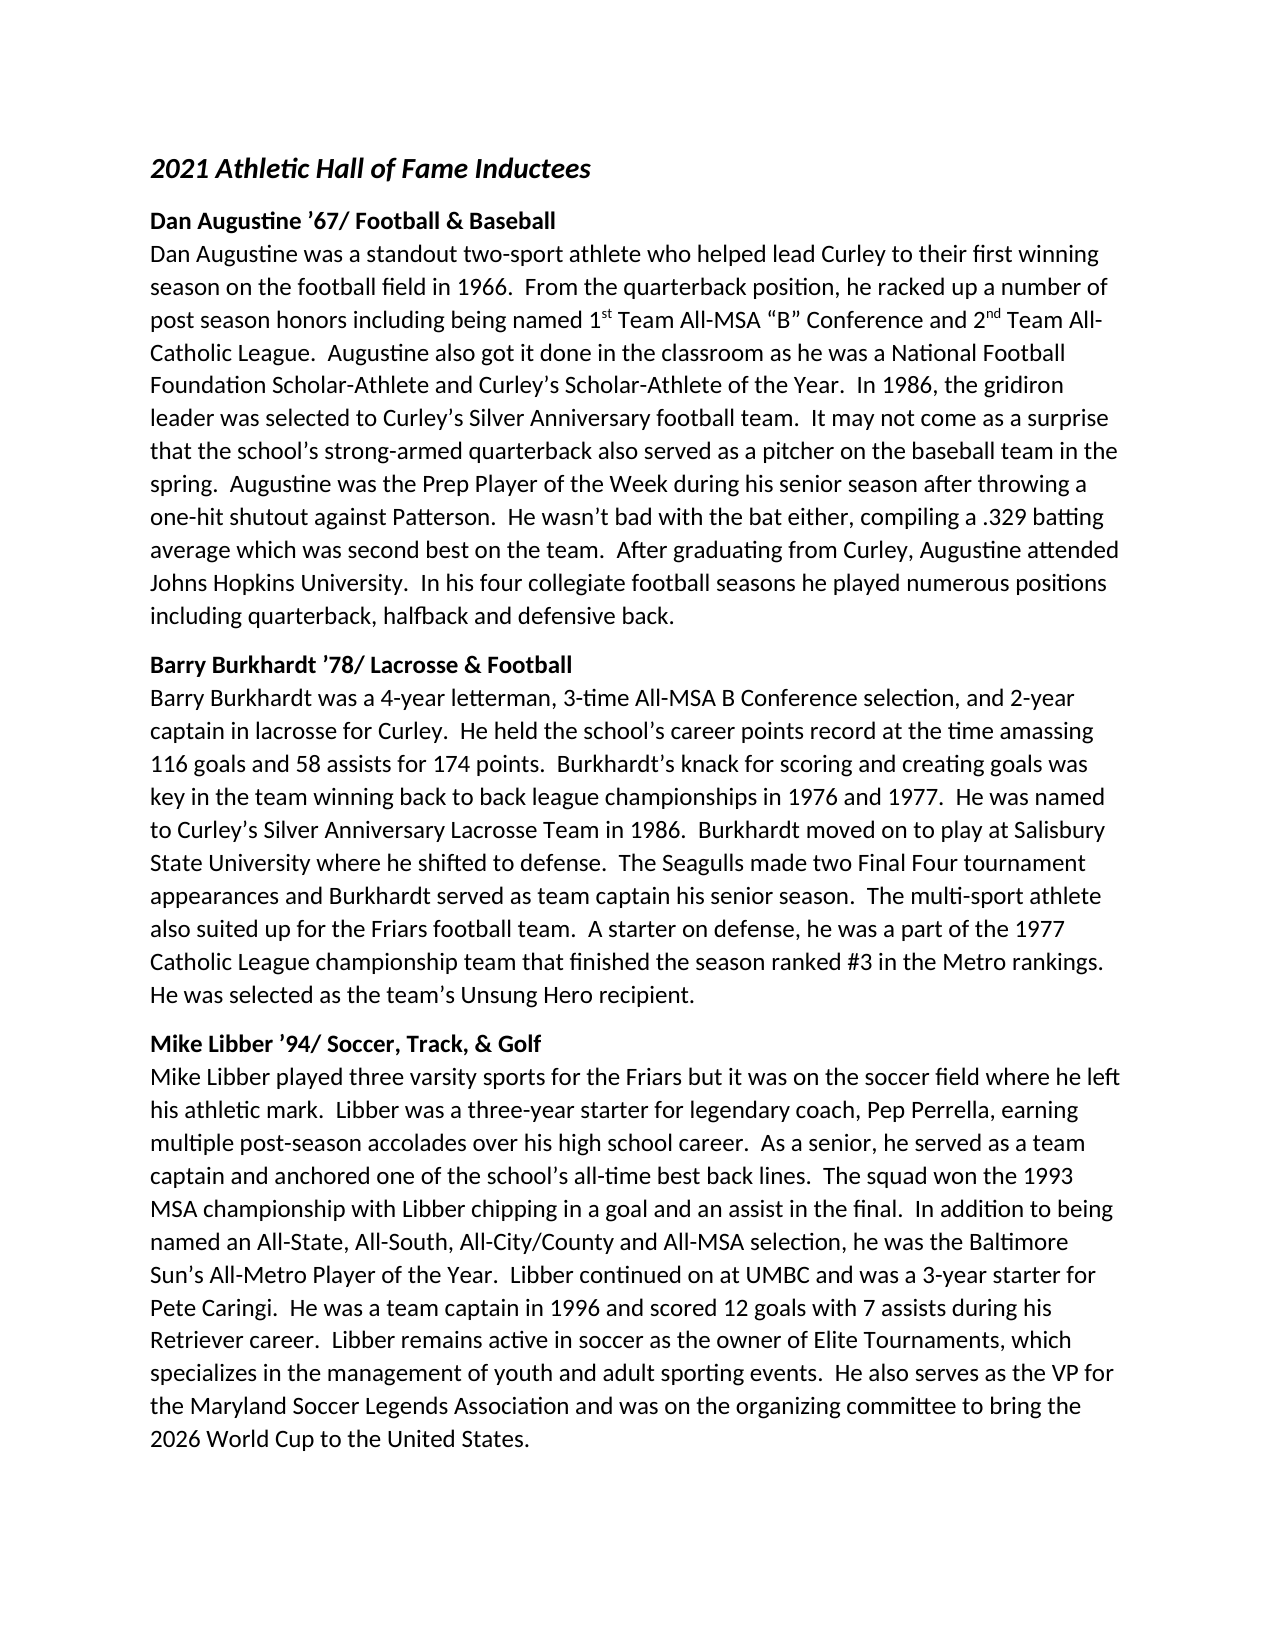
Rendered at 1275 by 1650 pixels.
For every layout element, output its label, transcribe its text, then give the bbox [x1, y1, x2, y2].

text Dan Augustine ’67/ Football & Baseball Dan Augustine was a standout two-sport athlete who helped lead Curley to their first winning season on the football field in 1966. From the quarterback position, he racked up a number of post season honors including being named 1st Team All-MSA “B” Conference and 2nd Team All-Catholic League. Augustine also got it done in the classroom as he was a National Football Foundation Scholar-Athlete and Curley’s Scholar-Athlete of the Year. In 1986, the gridiron leader was selected to Curley’s Silver Anniversary football team. It may not come as a surprise that the school’s strong-armed quarterback also served as a pitcher on the baseball team in the spring. Augustine was the Prep Player of the Week during his senior season after throwing a one-hit shutout against Patterson. He wasn’t bad with the bat either, compiling a .329 batting average which was second best on the team. After graduating from Curley, Augustine attended Johns Hopkins University. In his four collegiate football seasons he played numerous positions including quarterback, halfback and defensive back. [150, 205, 1125, 631]
text Mike Libber ’94/ Soccer, Track, & Golf Mike Libber played three varsity sports for the Friars but it was on the soccer field where he left his athletic mark. Libber was a three-year starter for legendary coach, Pep Perrella, earning multiple post-season accolades over his high school career. As a senior, he served as a team captain and anchored one of the school’s all-time best back lines. The squad won the 1993 MSA championship with Libber chipping in a goal and an assist in the final. In addition to being named an All-State, All-South, All-City/County and All-MSA selection, he was the Baltimore Sun’s All-Metro Player of the Year. Libber continued on at UMBC and was a 3-year starter for Pete Caringi. He was a team captain in 1996 and scored 12 goals with 7 assists during his Retriever career. Libber remains active in soccer as the owner of Elite Tournaments, which specializes in the management of youth and adult sporting events. He also serves as the VP for the Maryland Soccer Legends Association and was on the organizing committee to bring the 2026 World Cup to the United States. [150, 1028, 1125, 1454]
text Barry Burkhardt ’78/ Lacrosse & Football Barry Burkhardt was a 4-year letterman, 3-time All-MSA B Conference selection, and 2-year captain in lacrosse for Curley. He held the school’s career points record at the time amassing 116 goals and 58 assists for 174 points. Burkhardt’s knack for scoring and creating goals was key in the team winning back to back league championships in 1976 and 1977. He was named to Curley’s Silver Anniversary Lacrosse Team in 1986. Burkhardt moved on to play at Salisbury State University where he shifted to defense. The Seagulls made two Final Four tournament appearances and Burkhardt served as team captain his senior season. The multi-sport athlete also suited up for the Friars football team. A starter on defense, he was a part of the 1977 Catholic League championship team that finished the season ranked #3 in the Metro rankings. He was selected as the team’s Unsung Hero recipient. [150, 650, 1125, 1009]
text 2021 Athletic Hall of Fame Inductees [150, 150, 1125, 186]
